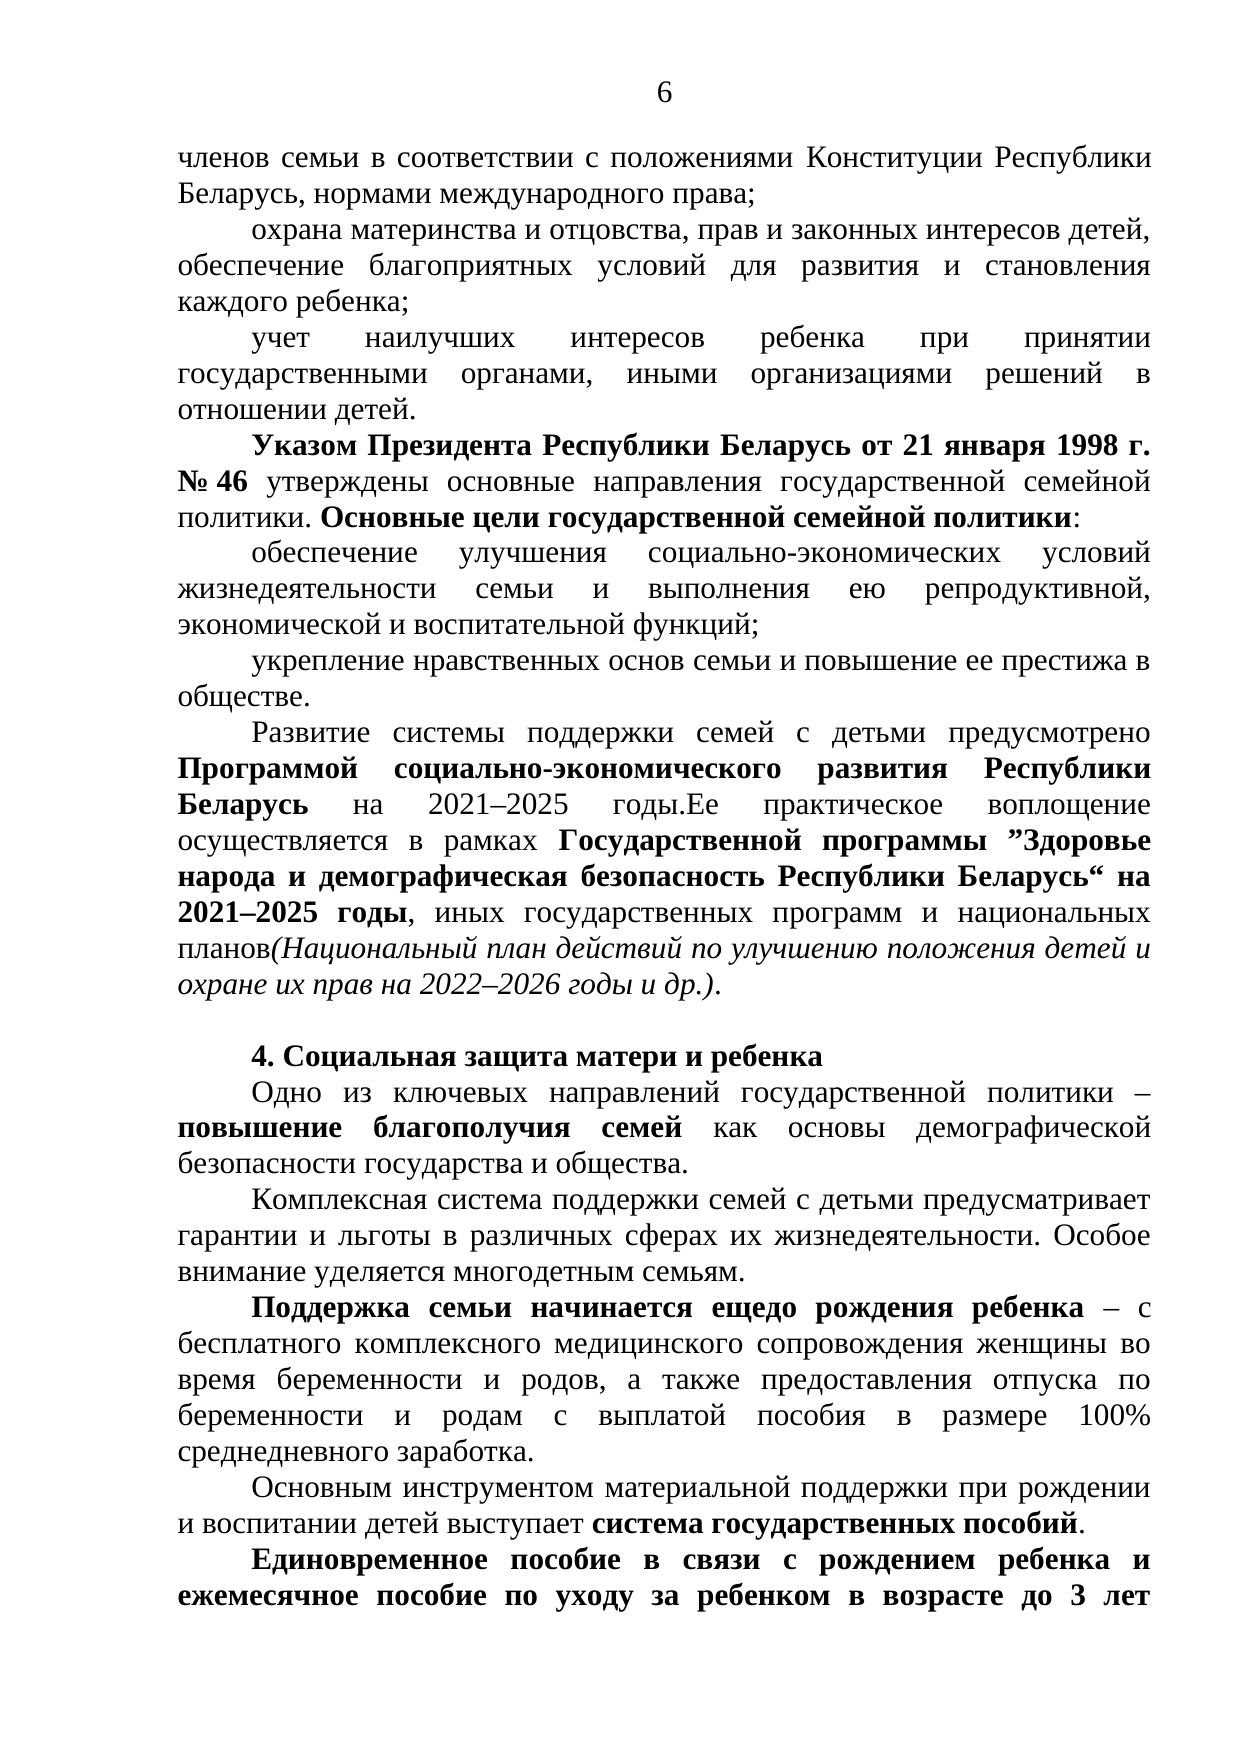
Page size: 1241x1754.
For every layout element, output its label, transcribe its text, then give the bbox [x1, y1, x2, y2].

text учет наилучших интересов ребенка при принятии государственными органами, иными организациями решений в отношении детей. [177, 318, 1152, 426]
text 4. Социальная защита матери и ребенка [177, 1037, 1152, 1073]
text Комплексная система поддержки семей с детьми предусматривает гарантии и льготы в различных сферах их жизнедеятельности. Особое внимание уделяется многодетным семьям. [177, 1181, 1152, 1288]
text охрана материнства и отцовства, прав и законных интересов детей, обеспечение благоприятных условий для развития и становления каждого ребенка; [177, 210, 1152, 318]
text Указом Президента Республики Беларусь от 21 января 1998 г. № 46 утверждены основные направления государственной семейной политики. Основные цели государственной семейной политики: [177, 426, 1152, 534]
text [177, 138, 1152, 210]
text Основным инструментом материальной поддержки при рождении и воспитании детей выступает система государственных пособий. [177, 1468, 1152, 1540]
text укрепление нравственных основ семьи и повышение ее престижа в обществе. [177, 642, 1152, 713]
text Поддержка семьи начинается ещедо рождения ребенка – с бесплатного комплексного медицинского сопровождения женщины во время беременности и родов, а также предоставления отпуска по беременности и родам с выплатой пособия в размере 100% среднедневного заработка. [177, 1288, 1152, 1468]
text Одно из ключевых направлений государственной политики –повышение благополучия семей как основы демографической безопасности государства и общества. [177, 1073, 1152, 1181]
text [177, 1540, 1152, 1612]
text обеспечение улучшения социально-экономических условий жизнедеятельности семьи и выполнения ею репродуктивной, экономической и воспитательной функций; [177, 534, 1152, 642]
text Развитие системы поддержки семей с детьми предусмотрено Программой социально-экономического развития Республики Беларусь на 2021–2025 годы.Ее практическое воплощение осуществляется в рамках Государственной программы ”Здоровье народа и демографическая безопасность Республики Беларусь“ на 2021–2025 годы, иных государственных программ и национальных планов(Национальный план действий по улучшению положения детей и охране их прав на 2022–2026 годы и др.). [177, 713, 1152, 1001]
